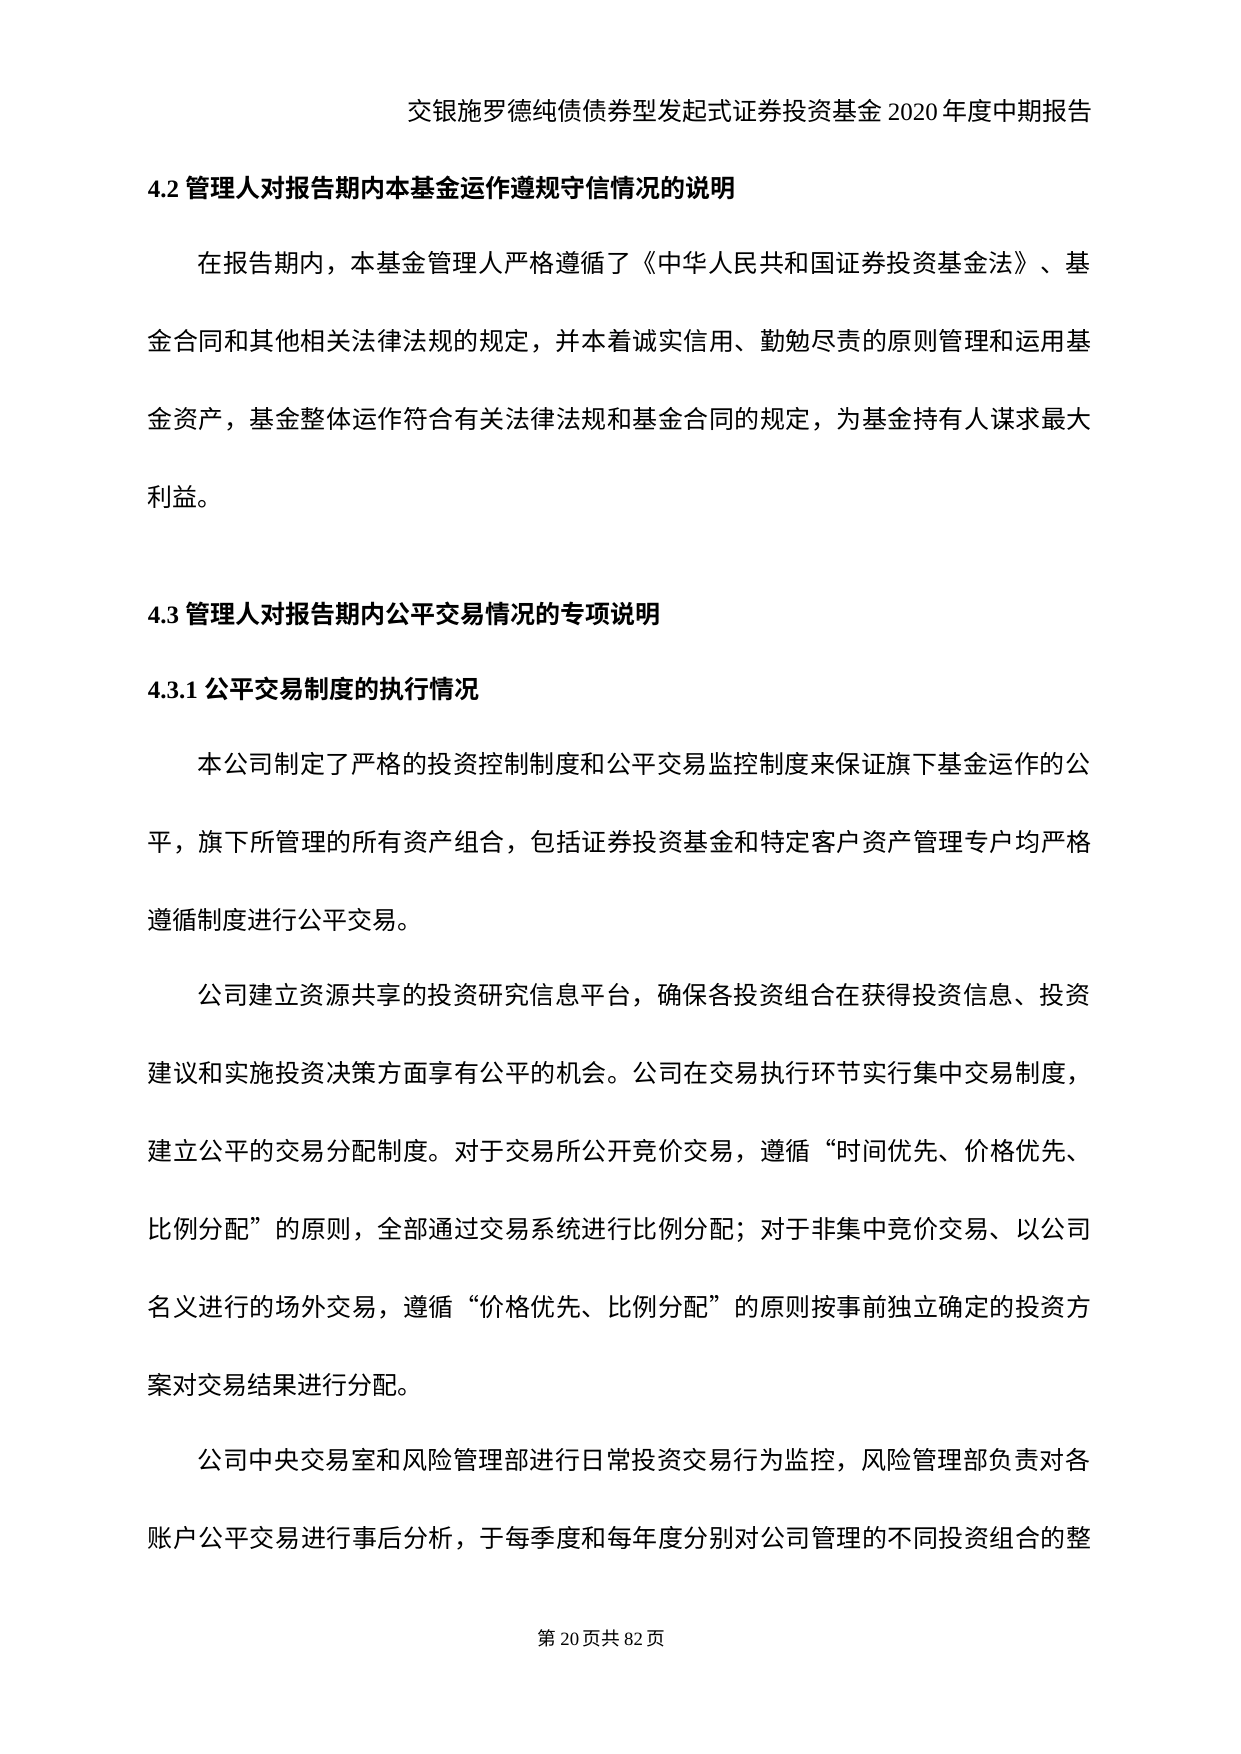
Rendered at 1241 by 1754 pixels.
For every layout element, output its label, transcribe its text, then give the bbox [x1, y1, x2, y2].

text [148, 1426, 1092, 1569]
text 公司建立资源共享的投资研究信息平台，确保各投资组合在获得投资信息、投资建议和实施投资决策方面享有公平的机会。公司在交易执行环节实行集中交易制度，建立公平的交易分配制度。对于交易所公开竞价交易，遵循“时间优先、价格优先、比例分配”的原则，全部通过交易系统进行比例分配；对于非集中竞价交易、以公司名义进行的场外交易，遵循“价格优先、比例分配”的原则按事前独立确定的投资方案对交易结果进行分配。 [148, 961, 1092, 1416]
text 在报告期内，本基金管理人严格遵循了《中华人民共和国证券投资基金法》、基金合同和其他相关法律法规的规定，并本着诚实信用、勤勉尽责的原则管理和运用基金资产，基金整体运作符合有关法律法规和基金合同的规定，为基金持有人谋求最大利益。 [148, 229, 1092, 528]
text 本公司制定了严格的投资控制制度和公平交易监控制度来保证旗下基金运作的公平，旗下所管理的所有资产组合，包括证券投资基金和特定客户资产管理专户均严格遵循制度进行公平交易。 [148, 730, 1092, 951]
subtitle 4.3 管理人对报告期内公平交易情况的专项说明 [148, 580, 1092, 645]
text 4.3.1 公平交易制度的执行情况 [148, 655, 1092, 720]
subtitle 4.2 管理人对报告期内本基金运作遵规守信情况的说明 [148, 154, 1092, 219]
